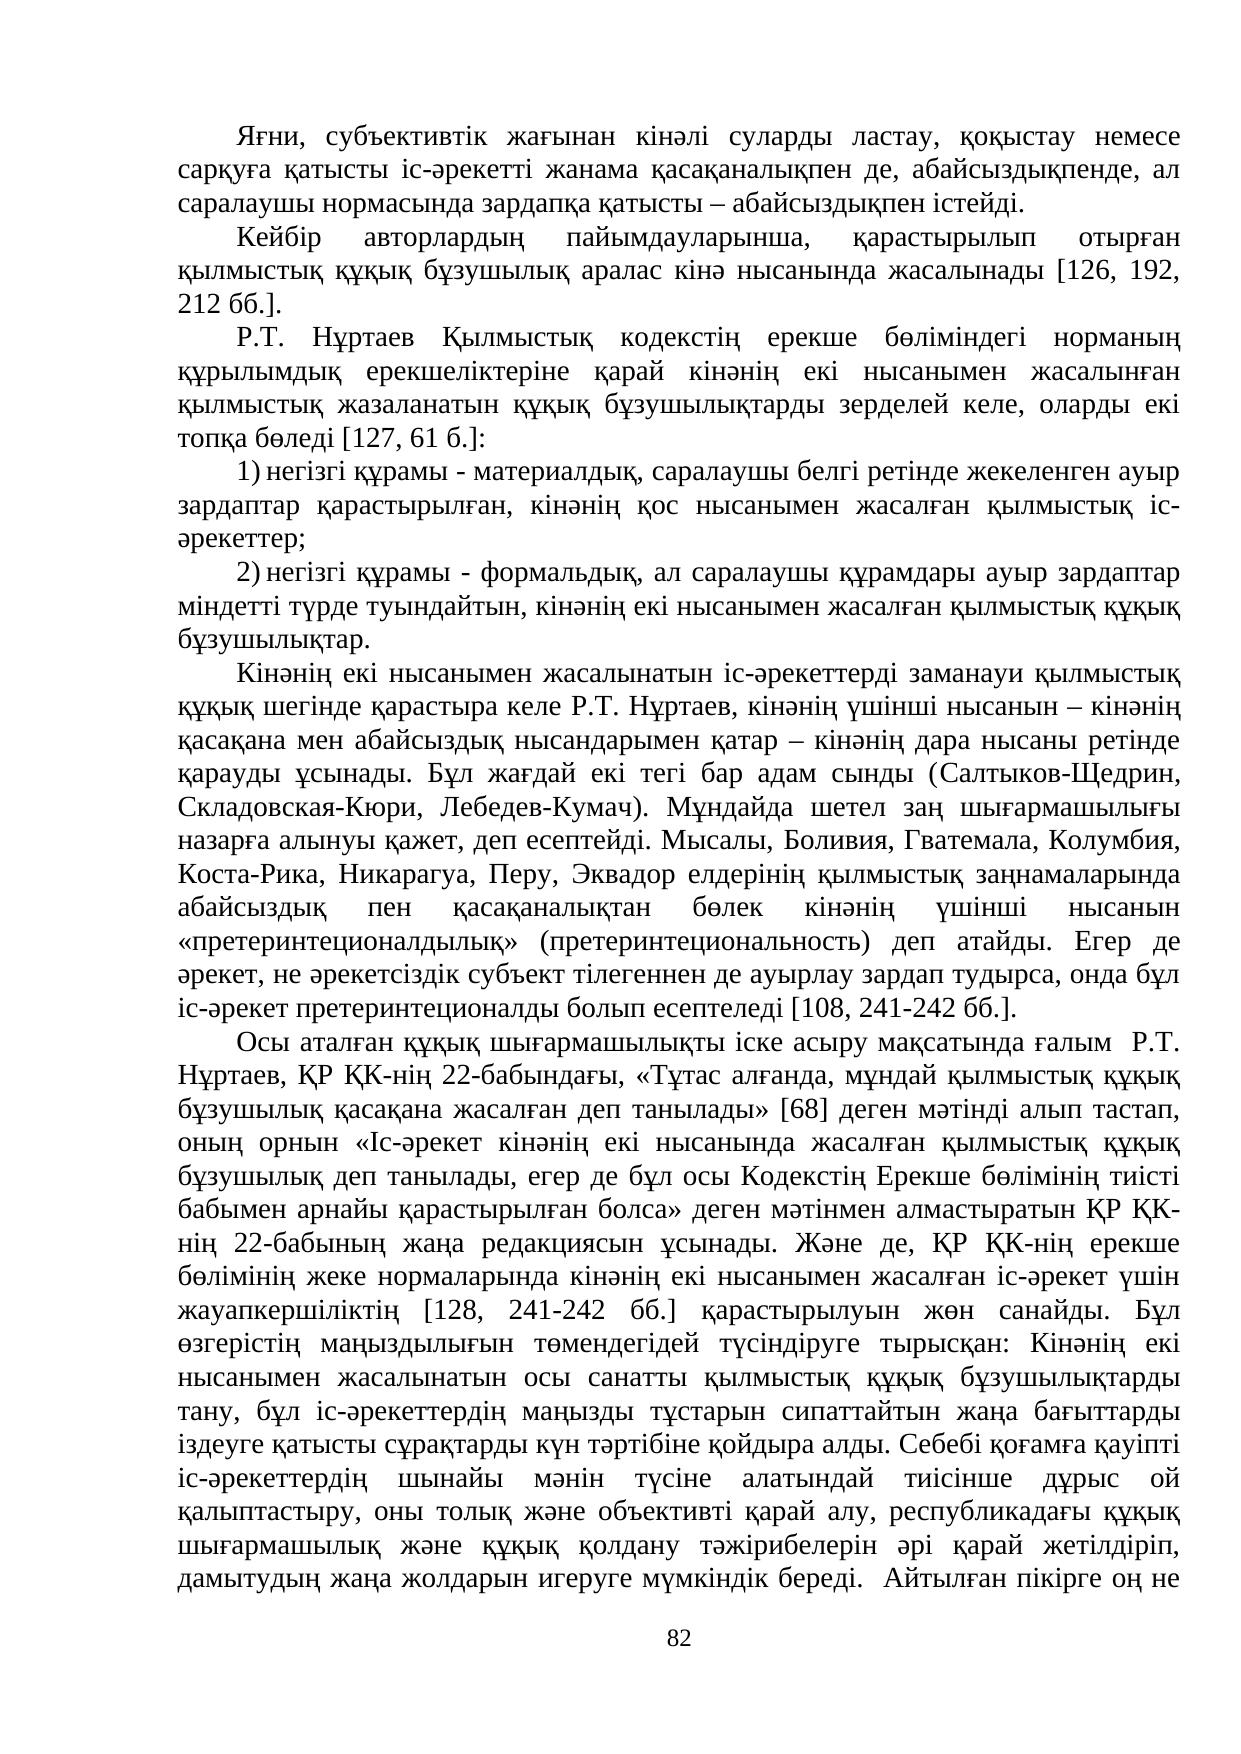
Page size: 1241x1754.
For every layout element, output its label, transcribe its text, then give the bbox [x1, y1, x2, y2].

text Р.Т. Нұртаев Қылмыстық кодекстің ерекше бөліміндегі норманың құрылымдық ерекшеліктеріне қарай кінәнің екі нысанымен жасалынған қылмыстық жазаланатын құқық бұзушылықтарды зерделей келе, оларды екі топқа бөледі [127, 61 б.]: [177, 319, 1181, 453]
list Кінәнің екі нысанымен жасалынатын іс-әрекеттерді заманауи қылмыстық құқық шегінде қарастыра келе Р.Т. Нұртаев, кінәнің үшінші нысанын – кінәнің қасақана мен абайсыздық нысандарымен қатар – кінәнің дара нысаны ретінде қарауды ұсынады. Бұл жағдай екі тегі бар адам сынды (Салтыков-Щедрин, Складовская-Кюри, Лебедев-Кумач). Мұндайда шетел заң шығармашылығы назарға алынуы қажет, деп есептейді. Мысалы, Боливия, Гватемала, Колумбия, Коста-Рика, Никарагуа, Перу, Эквадор елдерінің қылмыстық заңнамаларында абайсыздық пен қасақаналықтан бөлек кінәнің үшінші нысанын «претеринтеционалдылық» (претеринтециональность) деп атайды. Егер де әрекет, не әрекетсіздік субъект тілегеннен де ауырлау зардап тудырса, онда бұл іс-әрекет претеринтеционалды болып есептеледі [108, 241-242 бб.]. [177, 655, 1181, 1024]
list негізгі құрамы - материалдық, саралаушы белгі ретінде жекеленген ауыр зардаптар қарастырылған, кінәнің қос нысанымен жасалған қылмыстық іс-әрекеттер; [177, 453, 1181, 554]
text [177, 1024, 1181, 1594]
text Яғни, субъективтік жағынан кінәлі суларды ластау, қоқыстау немесе сарқуға қатысты іс-әрекетті жанама қасақаналықпен де, абайсыздықпенде, ал саралаушы нормасында зардапқа қатысты – абайсыздықпен істейді. [177, 118, 1181, 219]
text Кейбір авторлардың пайымдауларынша, қарастырылып отырған қылмыстық құқық бұзушылық аралас кінә нысанында жасалынады [126, 192, 212 бб.]. [177, 219, 1181, 319]
list негізгі құрамы - формальдық, ал саралаушы құрамдары ауыр зардаптар міндетті түрде туындайтын, кінәнің екі нысанымен жасалған қылмыстық құқық бұзушылықтар. [177, 554, 1181, 655]
